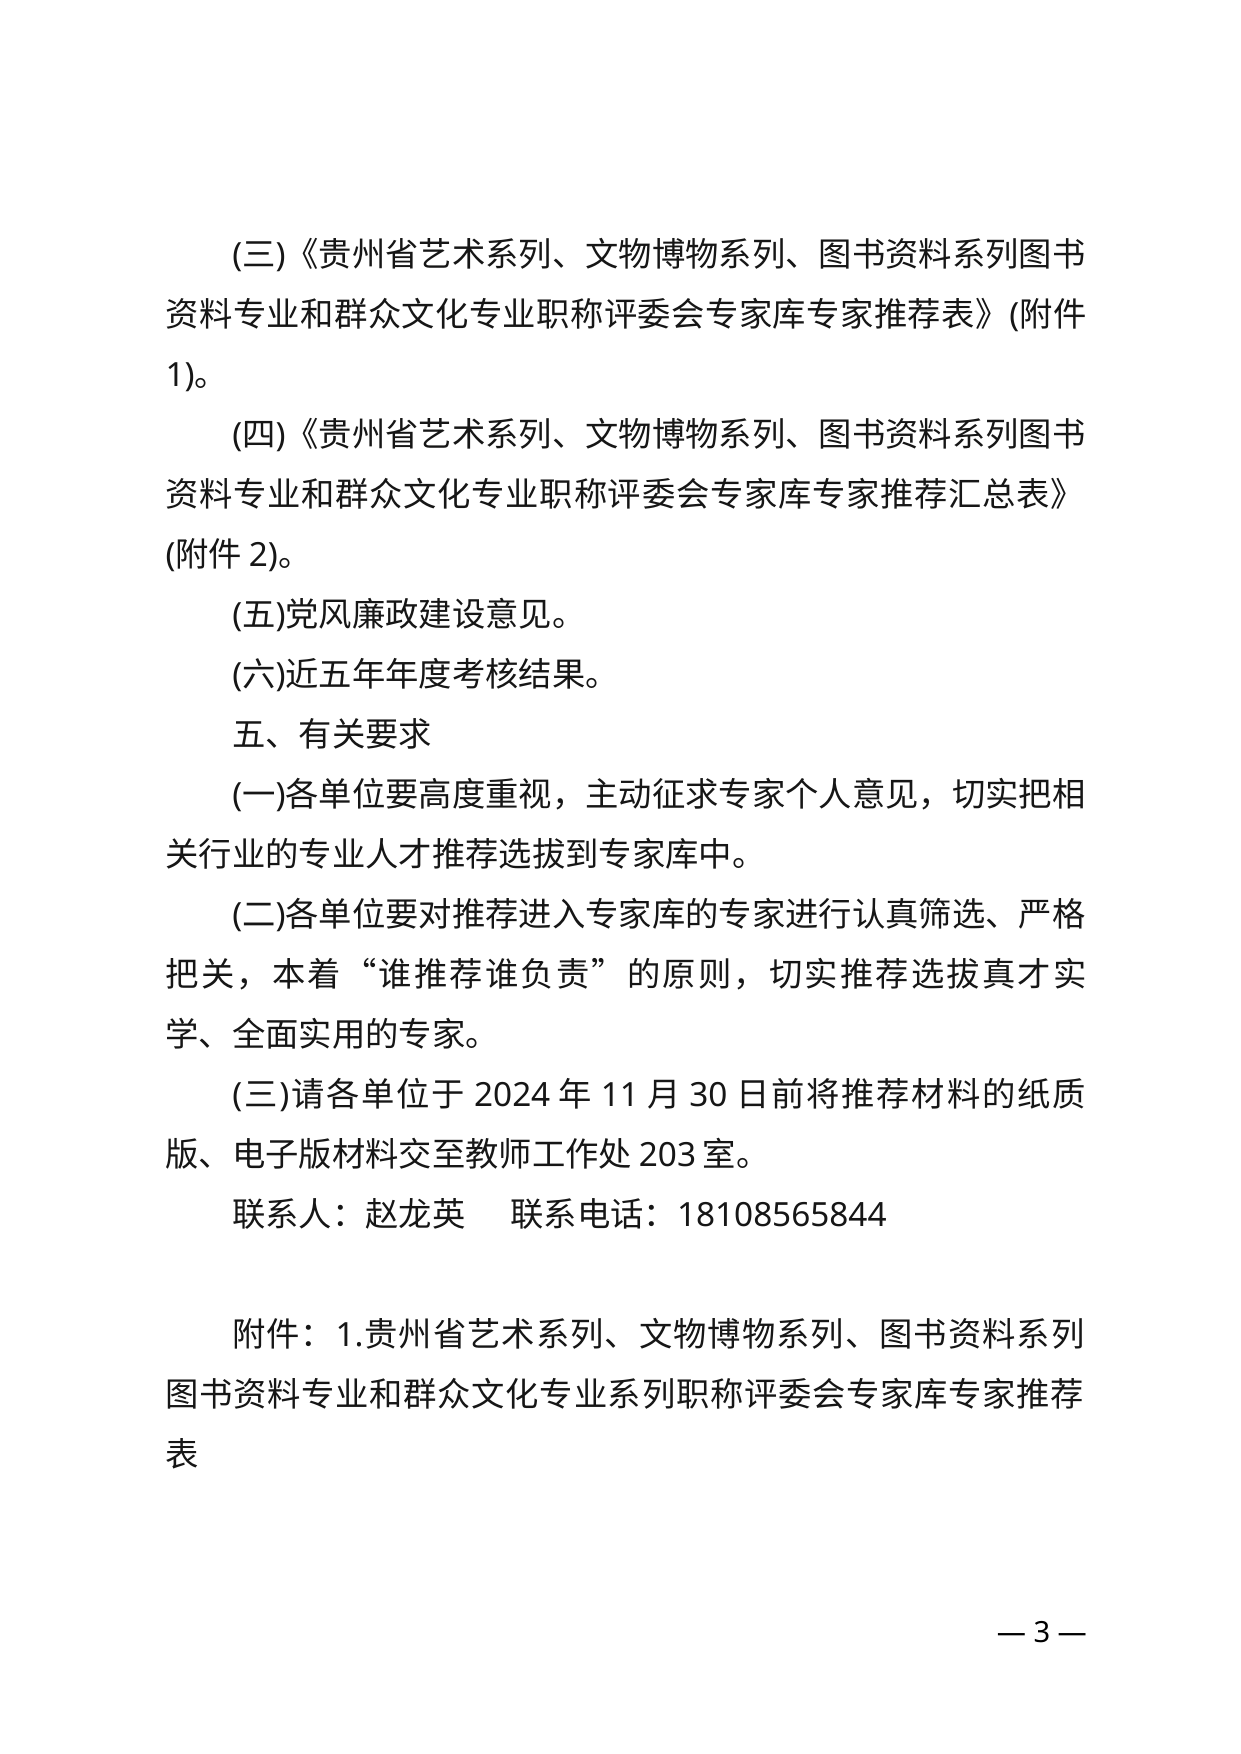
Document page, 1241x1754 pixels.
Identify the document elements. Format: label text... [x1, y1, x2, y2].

text (六)近五年年度考核结果。 [165, 638, 1087, 698]
text (三)请各单位于2024年11月30日前将推荐材料的纸质版、电子版材料交至教师工作处203室。 [165, 1058, 1087, 1178]
text (四)《贵州省艺术系列、文物博物系列、图书资料系列图书资料专业和群众文化专业职称评委会专家库专家推荐汇总表》(附件2)。 [165, 398, 1087, 578]
text 联系人：赵龙英 联系电话：18108565844 [165, 1178, 1087, 1238]
text (二)各单位要对推荐进入专家库的专家进行认真筛选、严格把关，本着“谁推荐谁负责”的原则，切实推荐选拔真才实学、全面实用的专家。 [165, 878, 1087, 1058]
text (三)《贵州省艺术系列、文物博物系列、图书资料系列图书资料专业和群众文化专业职称评委会专家库专家推荐表》(附件1)。 [165, 218, 1087, 398]
text 五、有关要求 [165, 698, 1087, 758]
text 附件：1.贵州省艺术系列、文物博物系列、图书资料系列图书资料专业和群众文化专业系列职称评委会专家库专家推荐表 [165, 1298, 1087, 1478]
text (一)各单位要高度重视，主动征求专家个人意见，切实把相关行业的专业人才推荐选拔到专家库中。 [165, 758, 1087, 878]
text (五)党风廉政建设意见。 [165, 578, 1087, 638]
